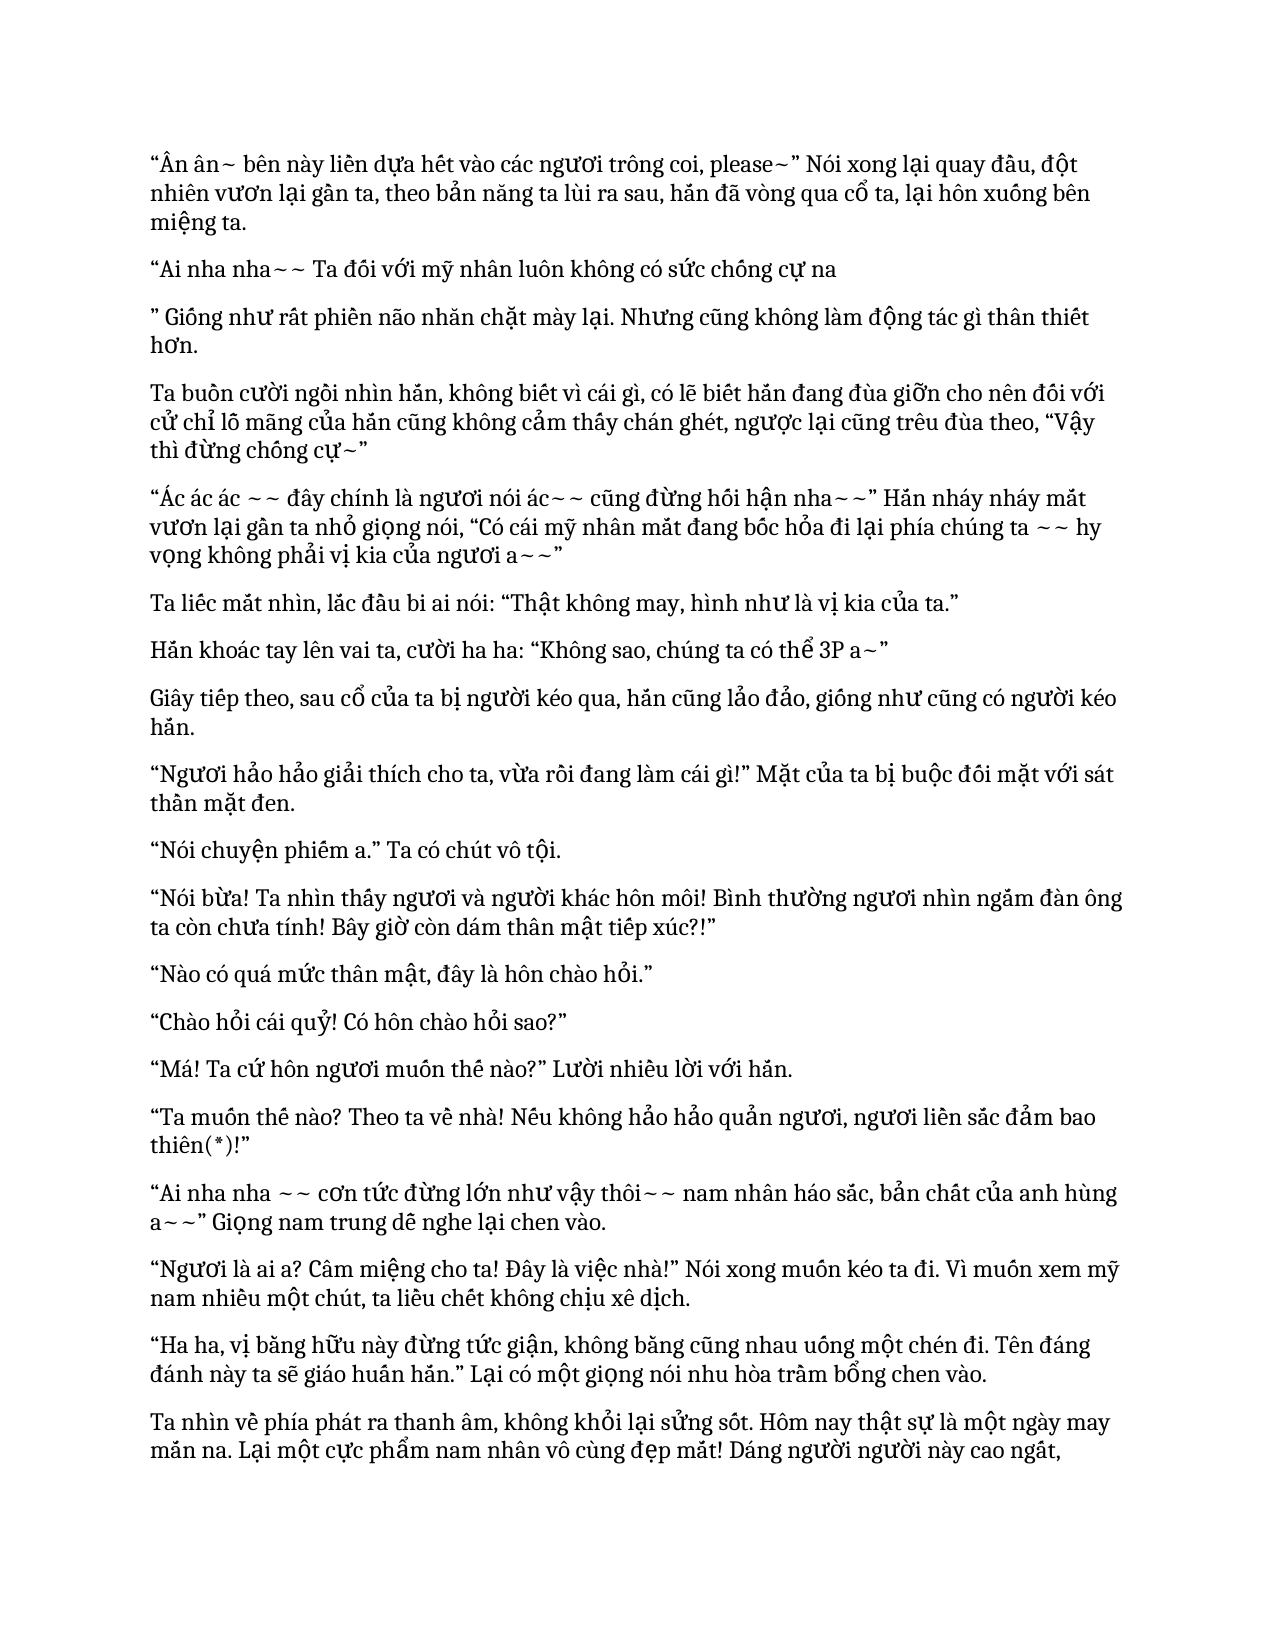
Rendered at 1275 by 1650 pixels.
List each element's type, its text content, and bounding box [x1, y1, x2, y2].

text “Nào có quá mức thân mật, đây là hôn chào hỏi.” [150, 960, 1125, 989]
text “Ai nha nha ~~ cơn tức đừng lớn như vậy thôi~~ nam nhân háo sắc, bản chất của anh hùng a~~” Giọng nam trung dễ nghe lại chen vào. [150, 1179, 1125, 1236]
text “Nói bừa! Ta nhìn thấy ngươi và người khác hôn môi! Bình thường ngươi nhìn ngắm đàn ông ta còn chưa tính! Bây giờ còn dám thân mật tiếp xúc?!” [150, 884, 1125, 941]
text “Ha ha, vị bằng hữu này đừng tức giận, không bằng cũng nhau uống một chén đi. Tên đáng đánh này ta sẽ giáo huấn hắn.” Lại có một giọng nói nhu hòa trầm bổng chen vào. [150, 1331, 1125, 1389]
text “Ác ác ác ~~ đây chính là ngươi nói ác~~ cũng đừng hối hận nha~~” Hắn nháy nháy mắt vươn lại gần ta nhỏ giọng nói, “Có cái mỹ nhân mắt đang bốc hỏa đi lại phía chúng ta ~~ hy vọng không phải vị kia của ngươi a~~” [150, 484, 1125, 570]
text Ta buồn cười ngồi nhìn hắn, không biết vì cái gì, có lẽ biết hắn đang đùa giỡn cho nên đối với cử chỉ lỗ mãng của hắn cũng không cảm thấy chán ghét, ngược lại cũng trêu đùa theo, “Vậy thì đừng chống cự~” [150, 379, 1125, 465]
text Giây tiếp theo, sau cổ của ta bị người kéo qua, hắn cũng lảo đảo, giống như cũng có người kéo hắn. [150, 684, 1125, 741]
text “Má! Ta cứ hôn ngươi muốn thế nào?” Lười nhiều lời với hắn. [150, 1055, 1125, 1084]
text “Nói chuyện phiếm a.” Ta có chút vô tội. [150, 836, 1125, 865]
text “Ân ân~ bên này liền dựa hết vào các ngươi trông coi, please~” Nói xong lại quay đầu, đột nhiên vươn lại gần ta, theo bản năng ta lùi ra sau, hắn đã vòng qua cổ ta, lại hôn xuống bên miệng ta. [150, 150, 1125, 236]
text “Ngươi hảo hảo giải thích cho ta, vừa rồi đang làm cái gì!” Mặt của ta bị buộc đối mặt với sát thần mặt đen. [150, 760, 1125, 817]
text “Ngươi là ai a? Câm miệng cho ta! Đây là việc nhà!” Nói xong muốn kéo ta đi. Vì muốn xem mỹ nam nhiều một chút, ta liều chết không chịu xê dịch. [150, 1255, 1125, 1312]
text “Ta muốn thế nào? Theo ta về nhà! Nếu không hảo hảo quản ngươi, ngươi liền sắc đảm bao thiên(*)!” [150, 1102, 1125, 1160]
text Hắn khoác tay lên vai ta, cười ha ha: “Không sao, chúng ta có thể 3P a~” [150, 636, 1125, 665]
text ” Giống như rất phiền não nhăn chặt mày lại. Nhưng cũng không làm động tác gì thân thiết hơn. [150, 302, 1125, 360]
text “Ai nha nha~~ Ta đối với mỹ nhân luôn không có sức chống cự na [150, 255, 1125, 284]
text Ta liếc mắt nhìn, lắc đầu bi ai nói: “Thật không may, hình như là vị kia của ta.” [150, 589, 1125, 617]
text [150, 1407, 1125, 1465]
text “Chào hỏi cái quỷ! Có hôn chào hỏi sao?” [150, 1007, 1125, 1036]
